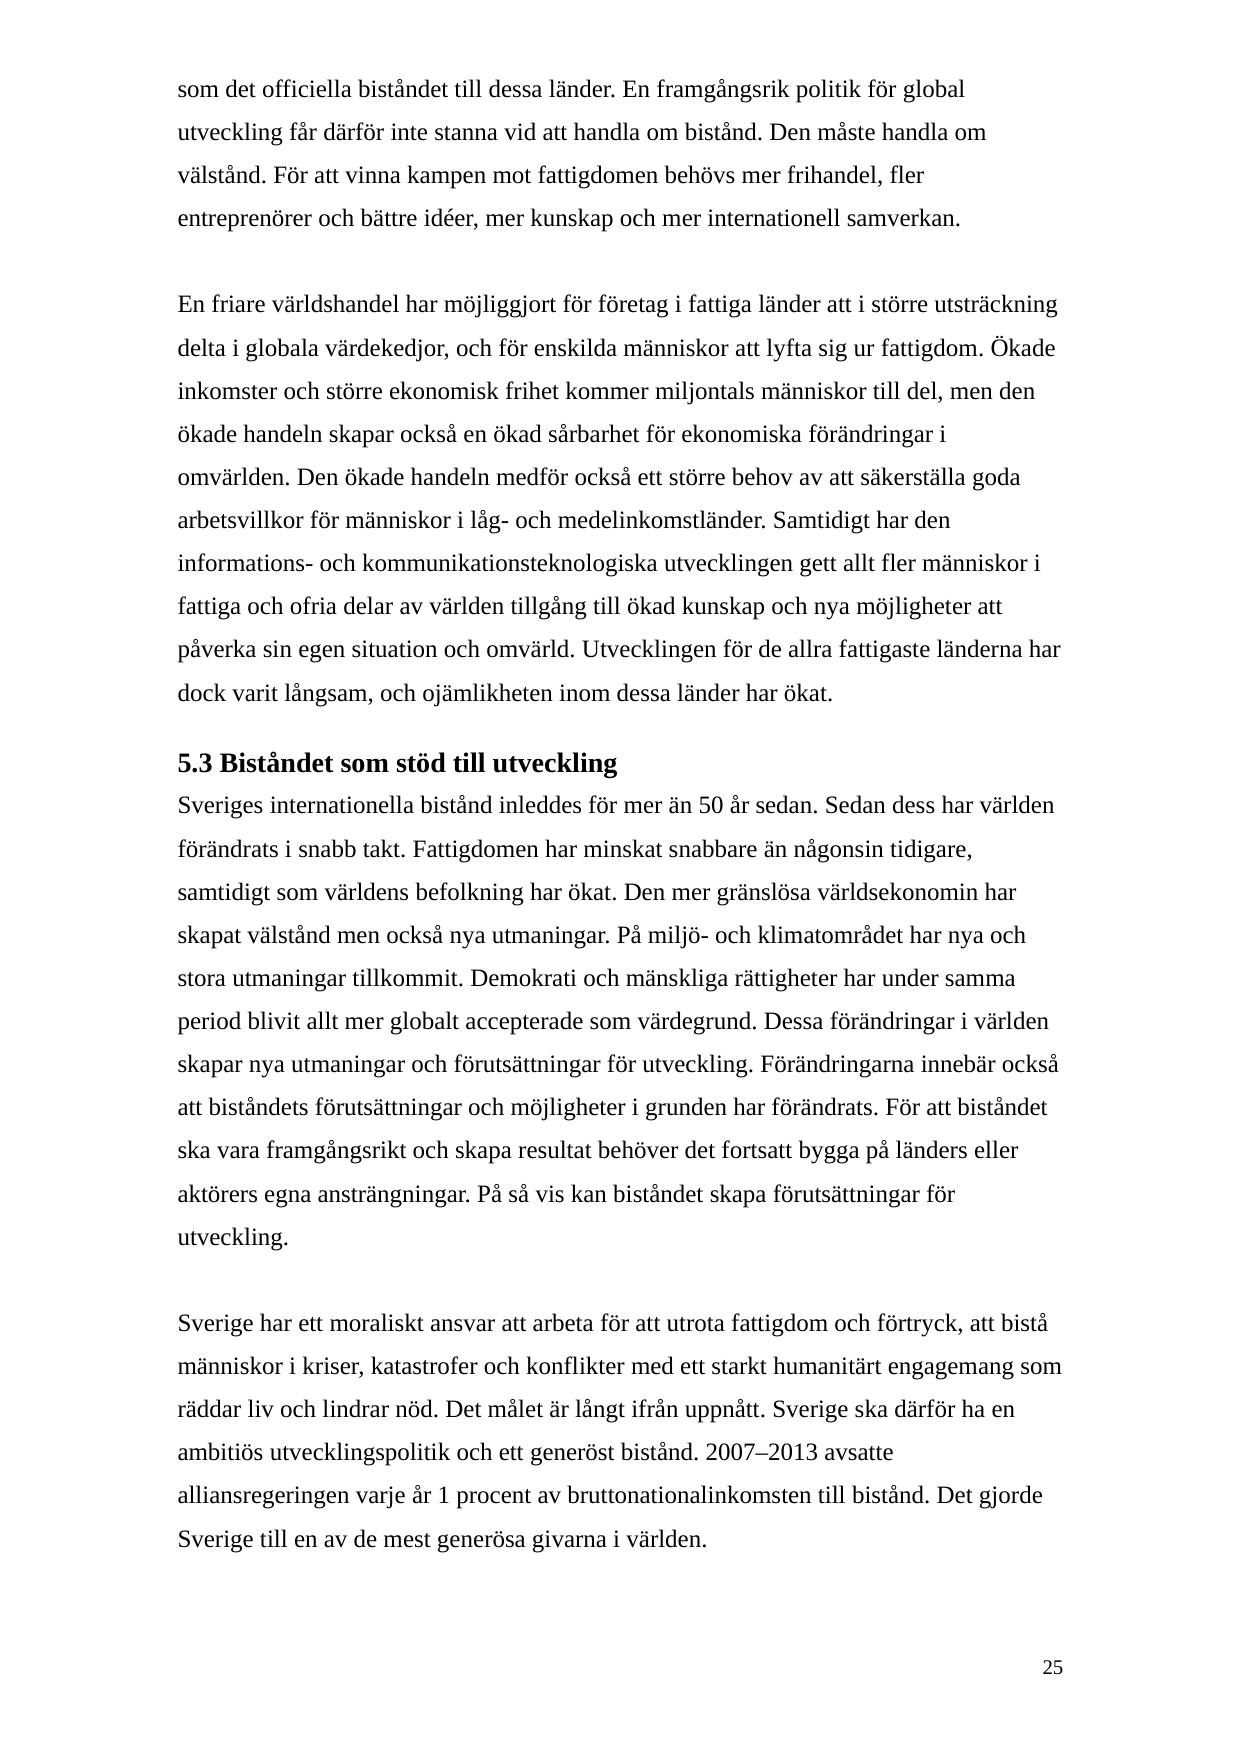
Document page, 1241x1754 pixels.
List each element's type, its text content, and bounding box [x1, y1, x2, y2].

text Sveriges internationella bistånd inleddes för mer än 50 år sedan. Sedan dess har världen förändrats i snabb takt. Fattigdomen har minskat snabbare än någonsin tidigare, samtidigt som världens befolkning har ökat. Den mer gränslösa världsekonomin har skapat välstånd men också nya utmaningar. På miljö- och klimatområdet har nya och stora utmaningar tillkommit. Demokrati och mänskliga rättigheter har under samma period blivit allt mer globalt accepterade som värdegrund. Dessa förändringar i världen skapar nya utmaningar och förutsättningar för utveckling. Förändringarna innebär också att biståndets förutsättningar och möjligheter i grunden har förändrats. För att biståndet ska vara framgångsrikt och skapa resultat behöver det fortsatt bygga på länders eller aktörers egna ansträngningar. På så vis kan biståndet skapa förutsättningar för utveckling. [177, 791, 1063, 1251]
subtitle 5.3 Biståndet som stöd till utveckling [177, 746, 1063, 778]
text En friare världshandel har möjliggjort för företag i fattiga länder att i större utsträckning delta i globala värdekedjor, och för enskilda människor att lyfta sig ur fattigdom. Ökade inkomster och större ekonomisk frihet kommer miljontals människor till del, men den ökade handeln skapar också en ökad sårbarhet för ekonomiska förändringar i omvärlden. Den ökade handeln medför också ett större behov av att säkerställa goda arbetsvillkor för människor i låg- och medelinkomstländer. Samtidigt har den informations- och kommunikationsteknologiska utvecklingen gett allt fler människor i fattiga och ofria delar av världen tillgång till ökad kunskap och nya möjligheter att påverka sin egen situation och omvärld. Utvecklingen för de allra fattigaste länderna har dock varit långsam, och ojämlikheten inom dessa länder har ökat. [177, 289, 1063, 706]
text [177, 74, 1063, 232]
text Sverige har ett moraliskt ansvar att arbeta för att utrota fattigdom och förtryck, att bistå människor i kriser, katastrofer och konflikter med ett starkt humanitärt engagemang som räddar liv och lindrar nöd. Det målet är långt ifrån uppnått. Sverige ska därför ha en ambitiös utvecklingspolitik och ett generöst bistånd. 2007–2013 avsatte alliansregeringen varje år 1 procent av bruttonationalinkomsten till bistånd. Det gjorde Sverige till en av de mest generösa givarna i världen. [177, 1308, 1063, 1552]
